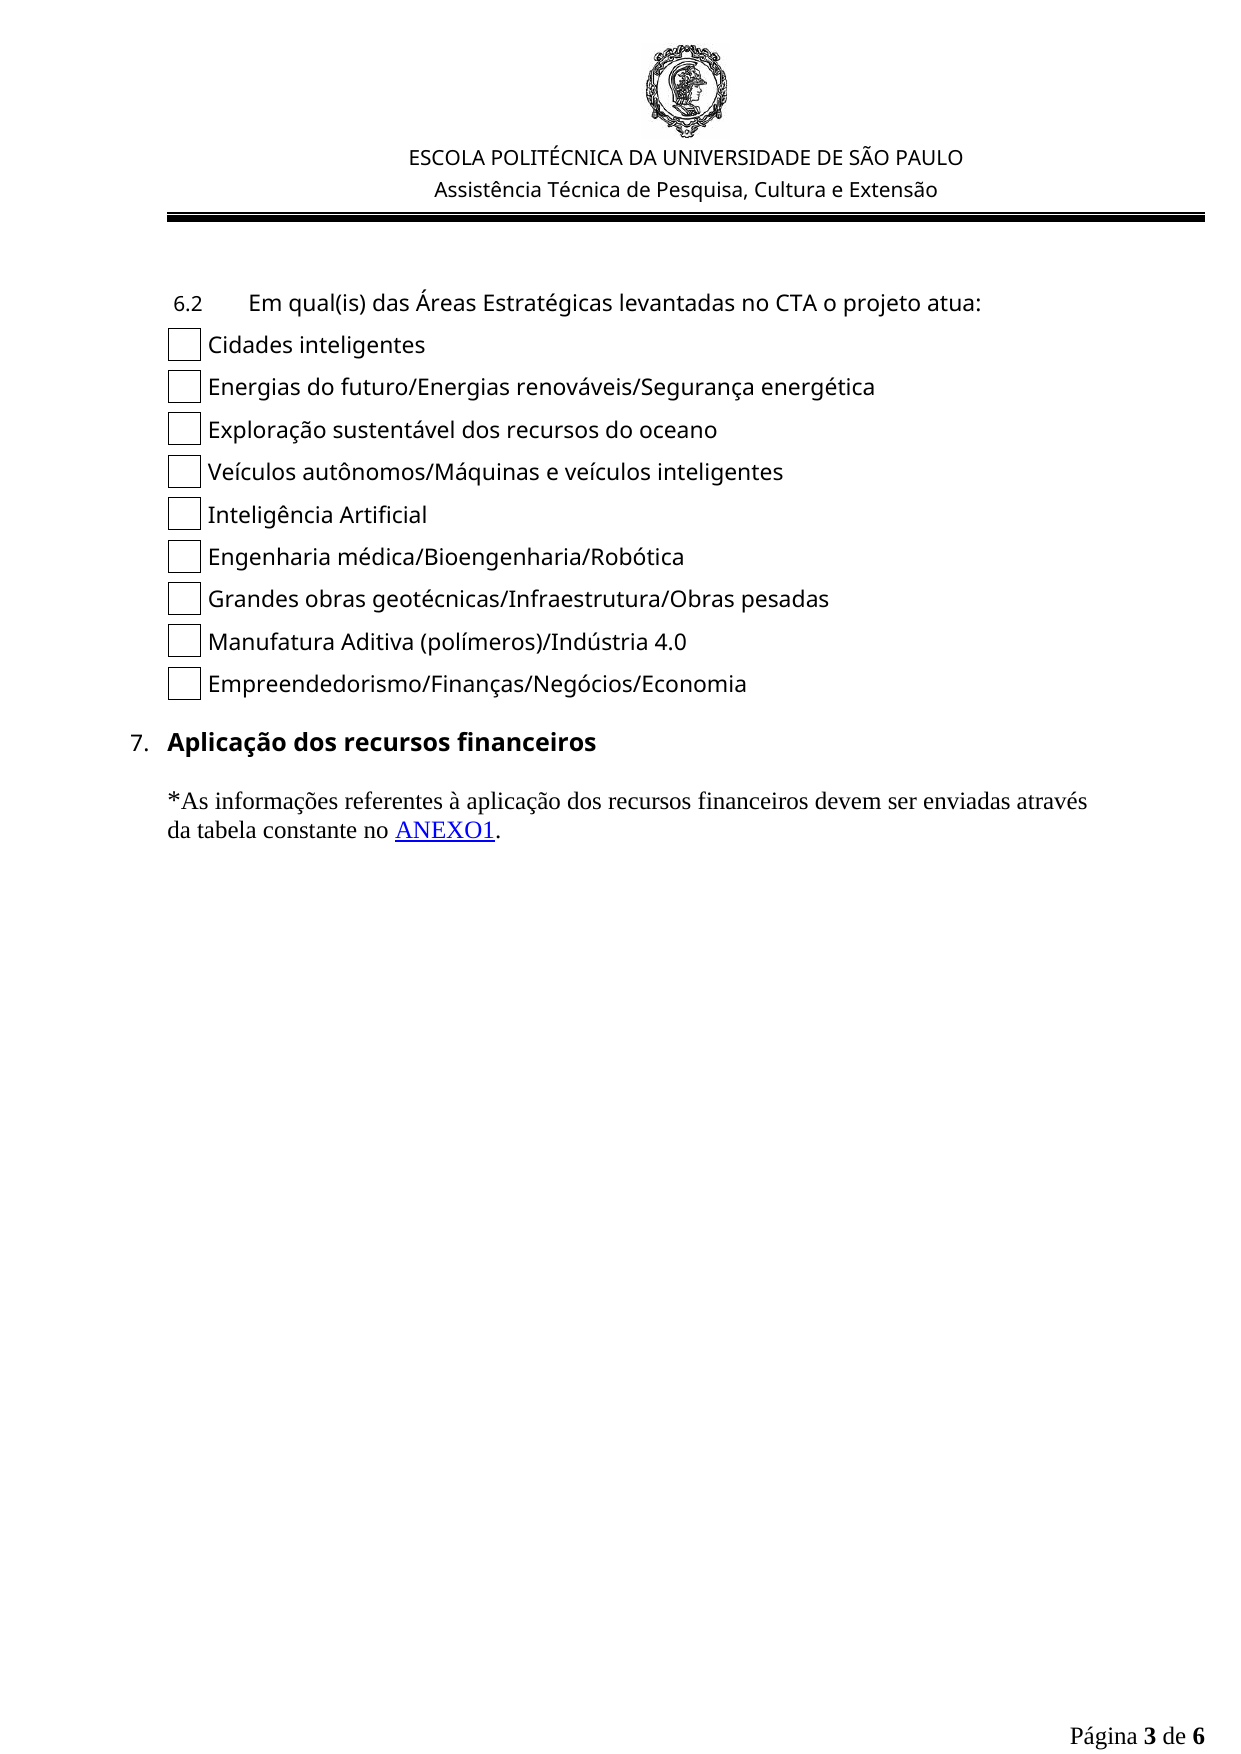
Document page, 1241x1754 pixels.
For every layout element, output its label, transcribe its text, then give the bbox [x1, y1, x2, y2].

text Veículos autônomos/Máquinas e veículos inteligentes [167, 454, 1098, 488]
picture [641, 43, 731, 139]
list Aplicação dos recursos financeiros [130, 725, 1098, 759]
text *As informações referentes à aplicação dos recursos financeiros devem ser enviadas através da tabela constante no ANEXO1. [167, 784, 1098, 844]
text Exploração sustentável dos recursos do oceano [167, 411, 1098, 446]
text Cidades inteligentes [167, 327, 1098, 361]
text Manufatura Aditiva (polímeros)/Indústria 4.0 [167, 623, 1098, 657]
text Grandes obras geotécnicas/Infraestrutura/Obras pesadas [167, 581, 1098, 615]
text Engenharia médica/Bioengenharia/Robótica [167, 539, 1098, 573]
text Inteligência Artificial [167, 496, 1098, 530]
list Em qual(is) das Áreas Estratégicas levantadas no CTA o projeto atua: [173, 287, 1098, 318]
text Empreendedorismo/Finanças/Negócios/Economia [167, 666, 1098, 700]
text Energias do futuro/Energias renováveis/Segurança energética [167, 369, 1098, 403]
